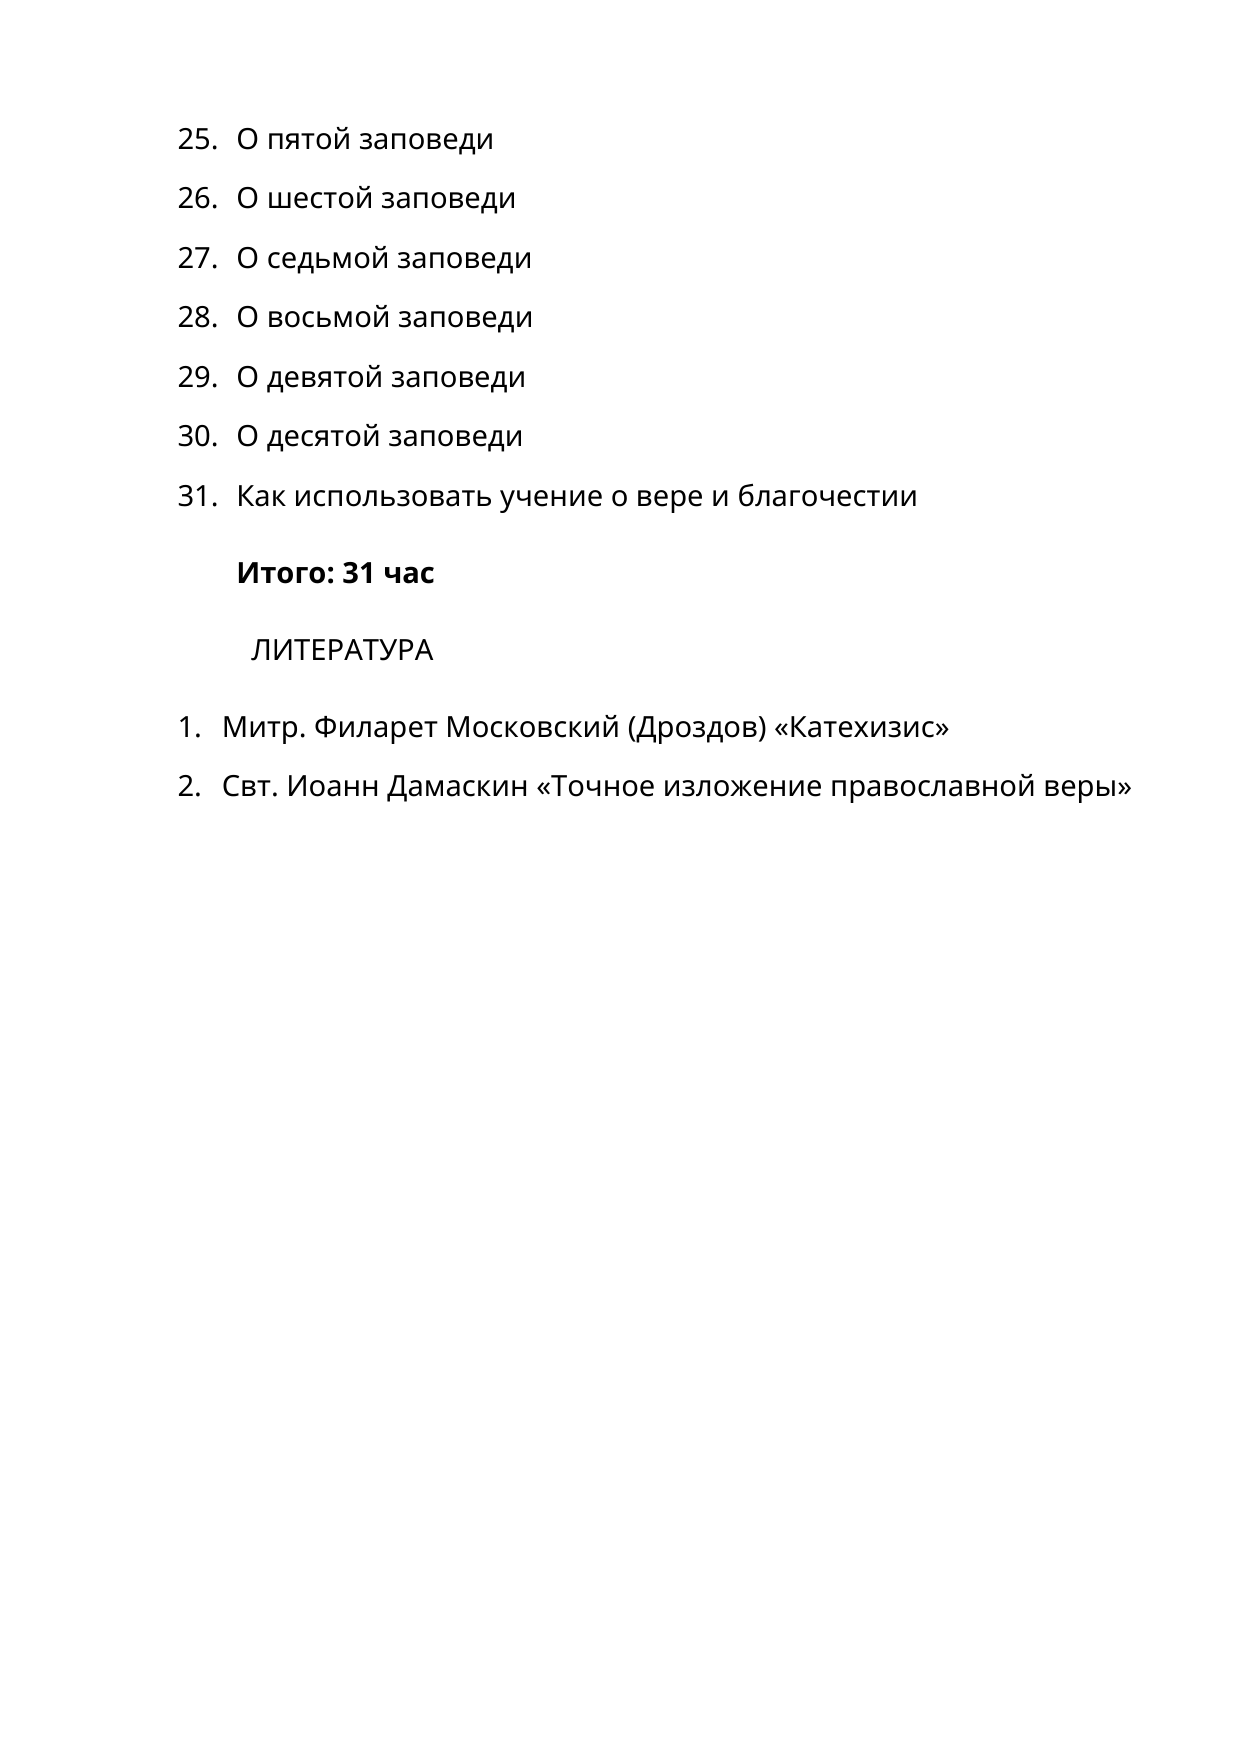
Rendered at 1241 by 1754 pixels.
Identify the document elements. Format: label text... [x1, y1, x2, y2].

list О восьмой заповеди [177, 297, 1152, 336]
list Итого: 31 час [236, 552, 1152, 592]
text ЛИТЕРАТУРА [177, 629, 1152, 669]
list О десятой заповеди [177, 416, 1152, 455]
list О седьмой заповеди [177, 237, 1152, 277]
list О шестой заповеди [177, 178, 1152, 217]
list О пятой заповеди [177, 118, 1152, 158]
list О девятой заповеди [177, 356, 1152, 396]
list Свт. Иоанн Дамаскин «Точное изложение православной веры» [177, 765, 1152, 805]
list Митр. Филарет Московский (Дроздов) «Катехизис» [177, 706, 1152, 746]
list Как использовать учение о вере и благочестии [177, 475, 1152, 515]
